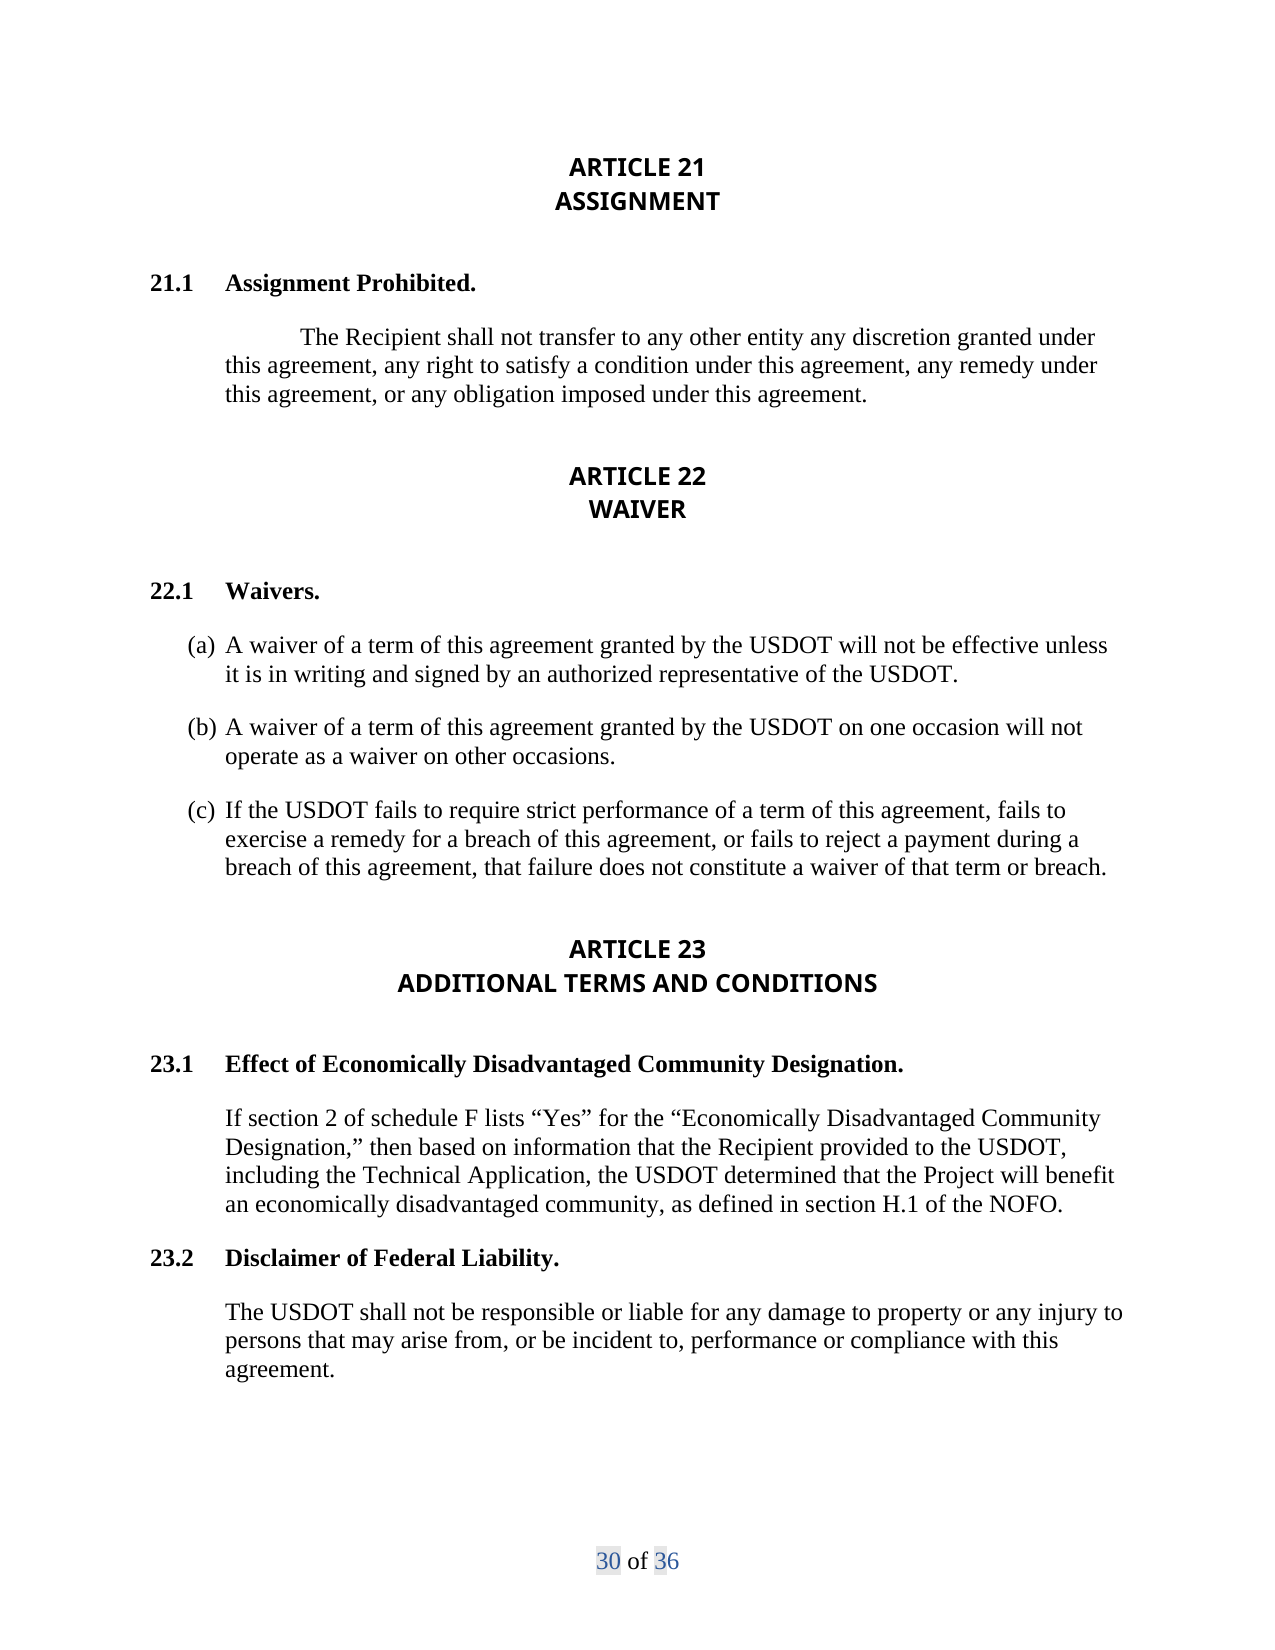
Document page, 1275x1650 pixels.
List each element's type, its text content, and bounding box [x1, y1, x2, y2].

subtitle Waiver [150, 458, 1125, 526]
text The Recipient shall not transfer to any other entity any discretion granted under this agreement, any right to satisfy a condition under this agreement, any remedy under this agreement, or any obligation imposed under this agreement. [225, 322, 1125, 408]
text (b) A waiver of a term of this agreement granted by the USDOT on one occasion will not operate as a waiver on other occasions. [187, 712, 1125, 770]
subtitle Effect of Economically Disadvantaged Community Designation. [150, 1049, 1125, 1078]
text The USDOT shall not be responsible or liable for any damage to property or any injury to persons that may arise from, or be incident to, performance or compliance with this agreement. [150, 1297, 1125, 1383]
subtitle Disclaimer of Federal Liability. [150, 1243, 1125, 1272]
text (a) A waiver of a term of this agreement granted by the USDOT will not be effective unless it is in writing and signed by an authorized representative of the USDOT. [187, 630, 1125, 687]
text (c) If the USDOT fails to require strict performance of a term of this agreement, fails to exercise a remedy for a breach of this agreement, or fails to reject a payment during a breach of this agreement, that failure does not constitute a waiver of that term or breach. [187, 795, 1125, 881]
subtitle Waivers. [150, 576, 1125, 605]
subtitle Assignment [150, 150, 1125, 218]
text If section 2 of schedule F lists “Yes” for the “Economically Disadvantaged Community Designation,” then based on information that the Recipient provided to the USDOT, including the Technical Application, the USDOT determined that the Project will benefit an economically disadvantaged community, as defined in section H.1 of the NOFO. [150, 1103, 1125, 1218]
subtitle Additional Terms and Conditions [150, 931, 1125, 999]
subtitle Assignment Prohibited. [150, 268, 1125, 297]
